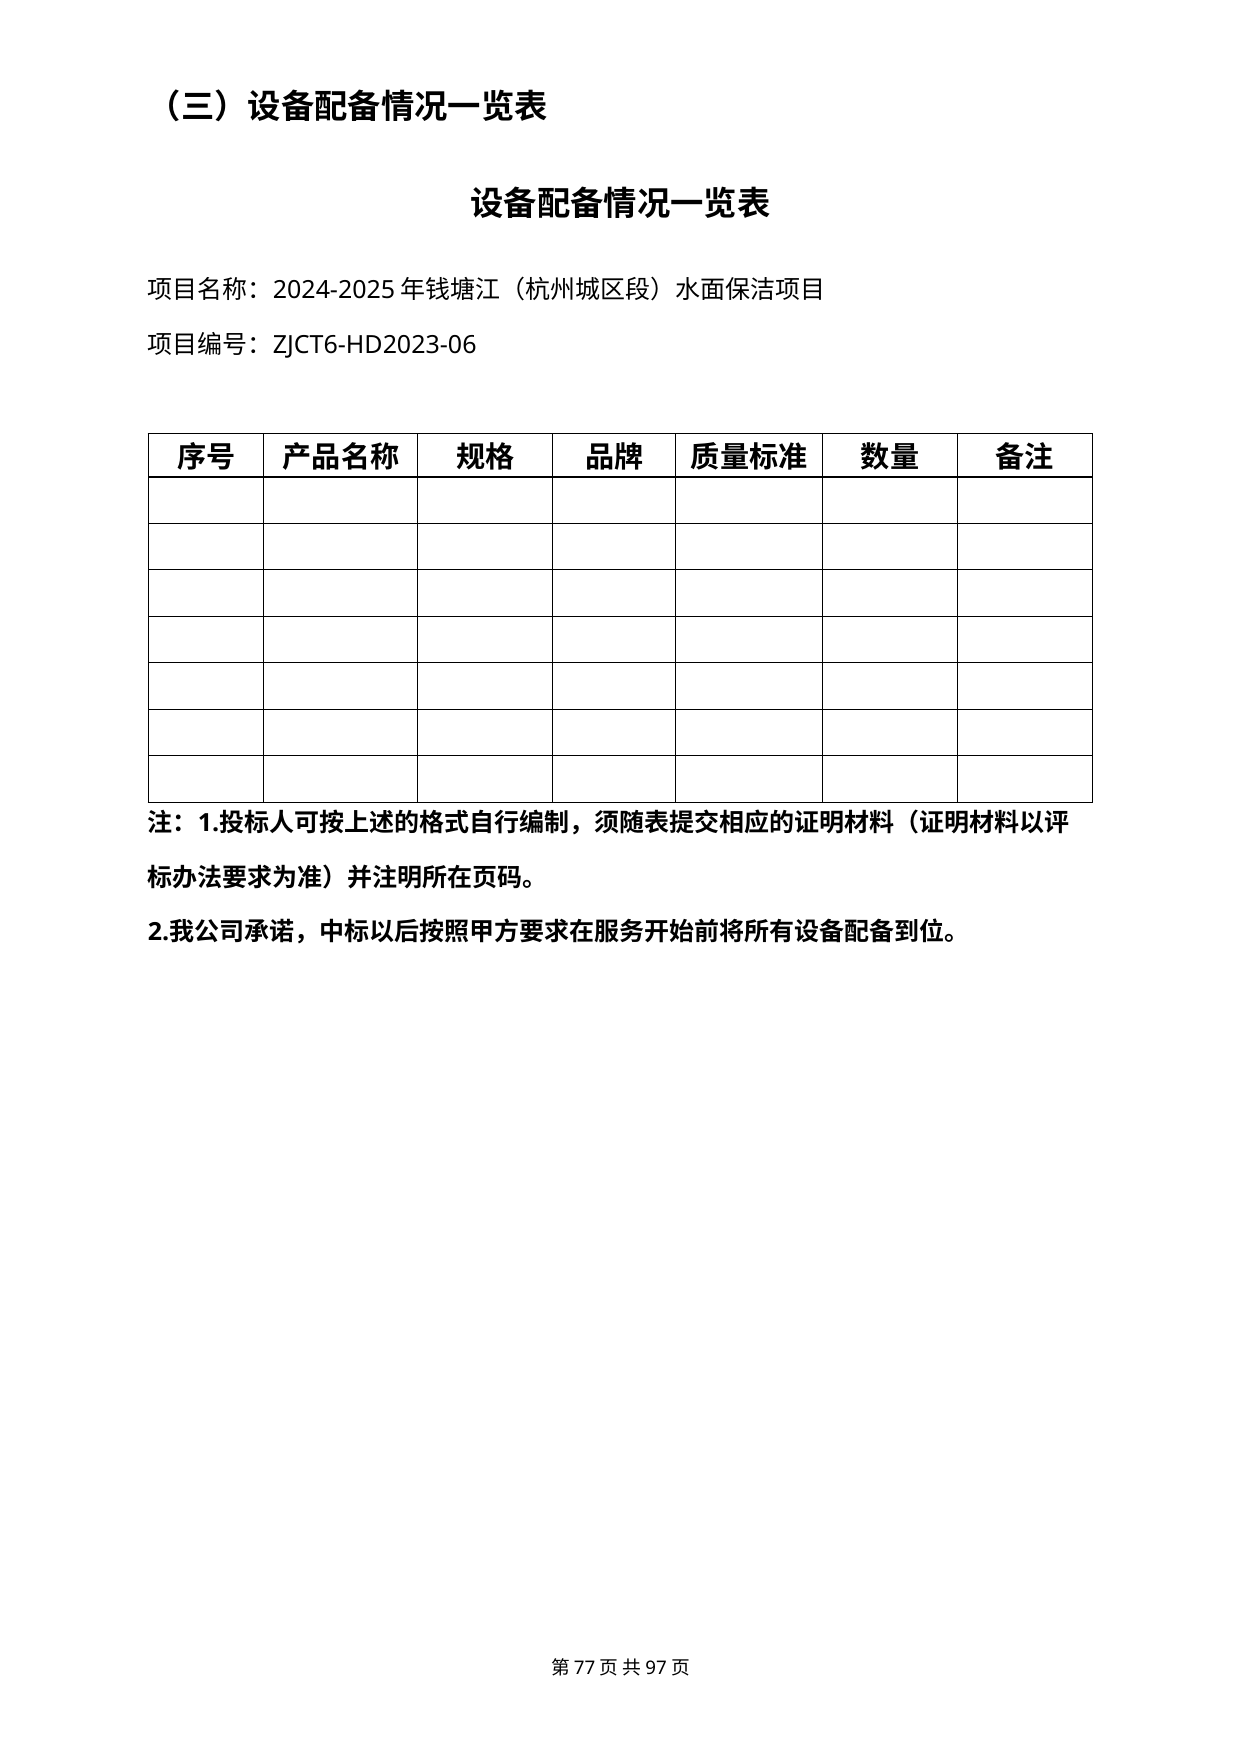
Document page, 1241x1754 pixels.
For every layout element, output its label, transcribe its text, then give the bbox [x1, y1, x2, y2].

text 设备配备情况一览表 [148, 176, 1093, 224]
table_cell [823, 617, 957, 662]
table_cell [958, 478, 1092, 523]
table_cell [553, 570, 675, 616]
table_cell [264, 617, 417, 662]
table_cell [823, 478, 957, 523]
table_cell [958, 570, 1092, 616]
table_cell [264, 756, 417, 802]
table_cell [149, 756, 263, 802]
table_cell [418, 478, 552, 523]
table_cell [958, 756, 1092, 802]
table_cell [418, 617, 552, 662]
text 2.我公司承诺，中标以后按照甲方要求在服务开始前将所有设备配备到位。 [148, 911, 1093, 948]
table_cell [958, 617, 1092, 662]
table_cell [418, 663, 552, 709]
text 项目名称：2024-2025年钱塘江（杭州城区段）水面保洁项目 [148, 270, 1093, 306]
table_cell [264, 478, 417, 523]
table_cell [264, 710, 417, 755]
table_cell [823, 710, 957, 755]
table_cell [553, 524, 675, 569]
table_cell [958, 663, 1092, 709]
table_cell [676, 756, 822, 802]
table_cell [149, 617, 263, 662]
table_cell [418, 524, 552, 569]
text （三）设备配备情况一览表 [148, 80, 1093, 128]
table_cell [149, 663, 263, 709]
table_cell [676, 617, 822, 662]
table_cell [418, 570, 552, 616]
table_cell [823, 756, 957, 802]
table_cell [553, 756, 675, 802]
table_cell [149, 570, 263, 616]
table_header 品牌 [553, 434, 675, 476]
text 注：1.投标人可按上述的格式自行编制，须随表提交相应的证明材料（证明材料以评标办法要求为准）并注明所在页码。 [148, 803, 1093, 893]
table_cell [264, 570, 417, 616]
table_cell [418, 756, 552, 802]
table_cell [149, 524, 263, 569]
table_header 备注 [958, 434, 1092, 476]
table_cell [676, 570, 822, 616]
table_cell [958, 524, 1092, 569]
table_cell [823, 663, 957, 709]
table_cell [958, 710, 1092, 755]
table_cell [553, 478, 675, 523]
table_cell [676, 663, 822, 709]
table_header 产品名称 [264, 434, 417, 476]
table_header 质量标准 [676, 434, 822, 476]
table_header 数量 [823, 434, 957, 476]
table_cell [676, 478, 822, 523]
table_cell [553, 663, 675, 709]
table_cell [553, 710, 675, 755]
table_cell [149, 710, 263, 755]
table_cell [418, 710, 552, 755]
table_cell [823, 570, 957, 616]
table_header 规格 [418, 434, 552, 476]
table_cell [553, 617, 675, 662]
table_cell [823, 524, 957, 569]
text 项目编号：ZJCT6-HD2023-06 [148, 324, 1093, 361]
table_header 序号 [149, 434, 263, 476]
table_cell [676, 524, 822, 569]
table_cell [264, 524, 417, 569]
table_cell [264, 663, 417, 709]
table_cell [676, 710, 822, 755]
table_cell [149, 478, 263, 523]
